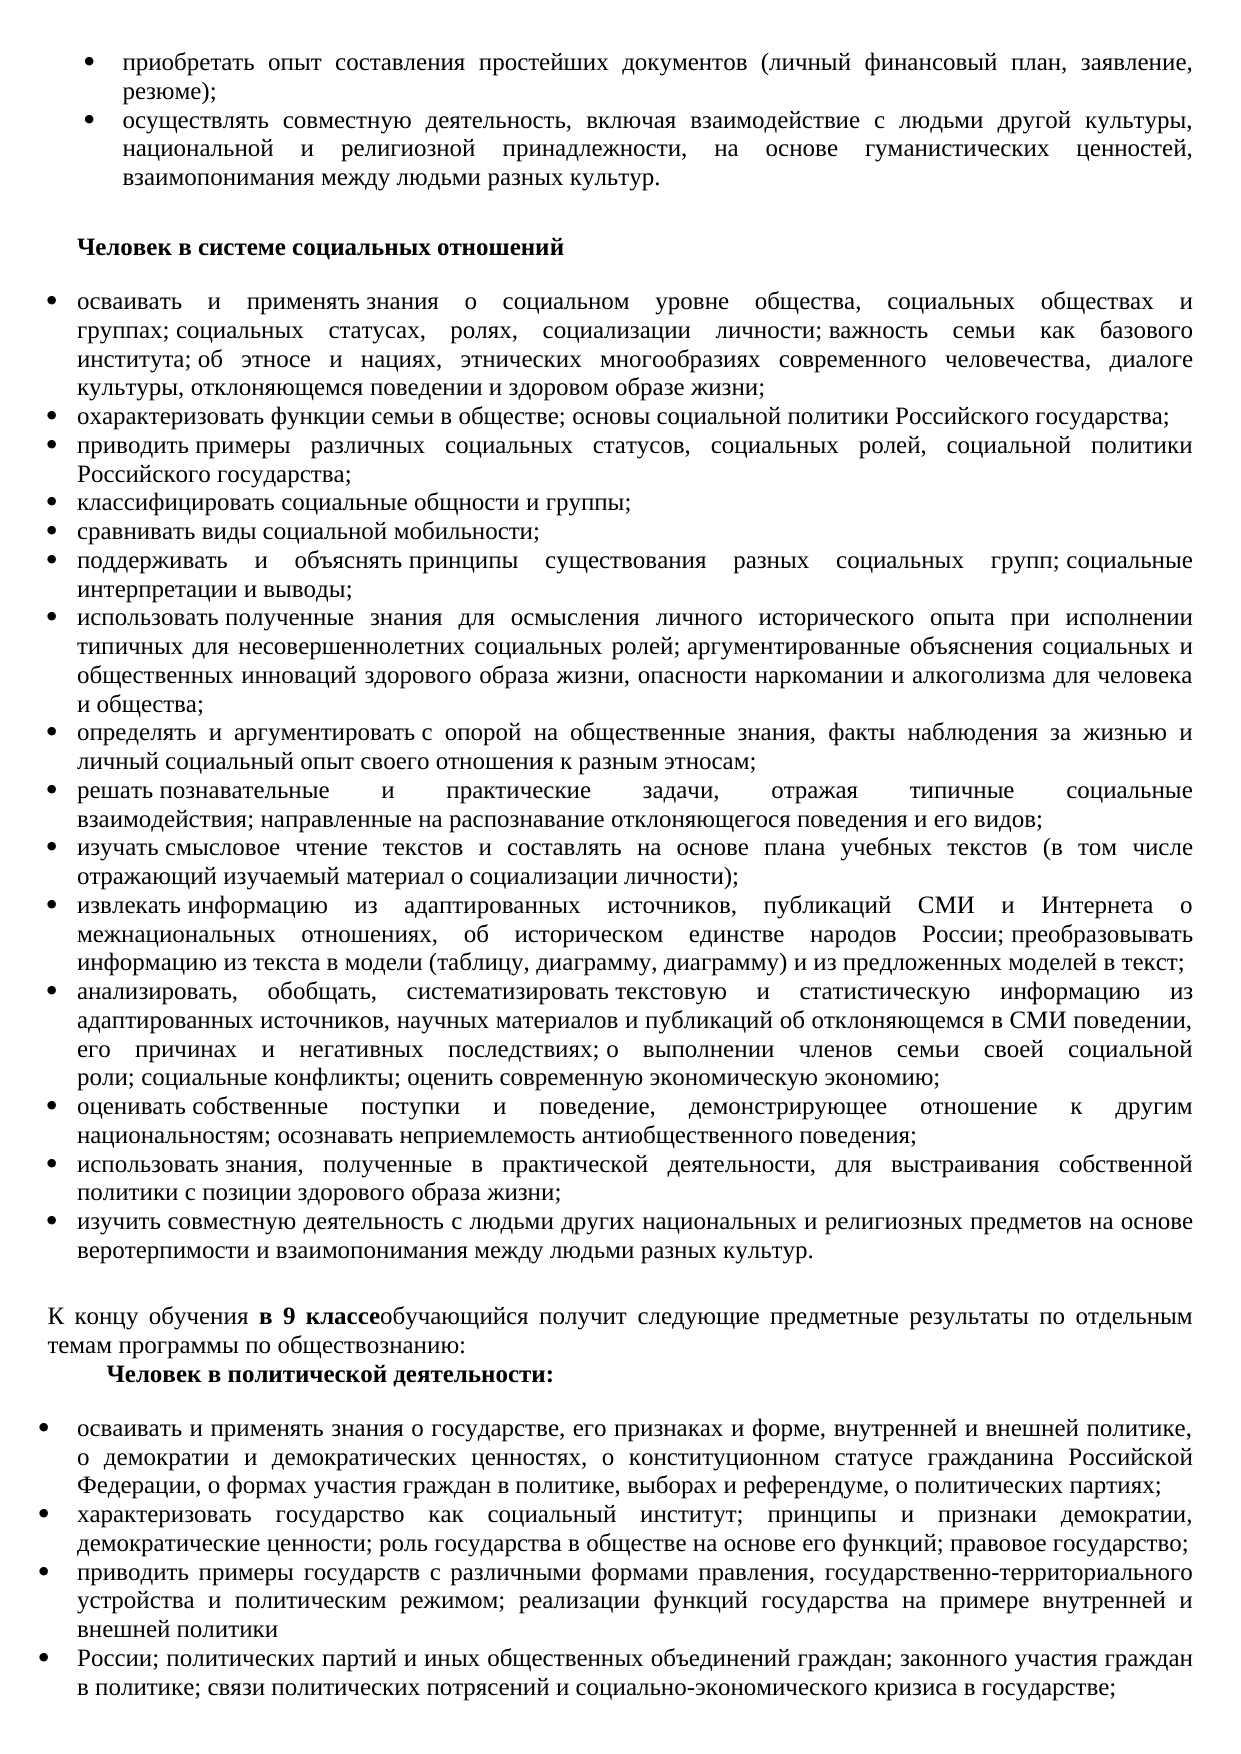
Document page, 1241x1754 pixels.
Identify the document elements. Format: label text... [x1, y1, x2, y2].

list анализировать, обобщать, систематизировать текстовую и статистическую информацию из адаптированных источников, научных материалов и публикаций об отклоняющемся в СМИ поведении, его причинах и негативных последствиях; о выполнении членов семьи своей социальной роли; социальные конфликты; оценить современную экономическую экономию; [47, 976, 1193, 1091]
list использовать знания, полученные в практической деятельности, для выстраивания собственной политики с позиции здорового образа жизни; [47, 1149, 1193, 1206]
list приводить примеры различных социальных статусов, социальных ролей, социальной политики Российского государства; [47, 430, 1193, 487]
list поддерживать и объяснять принципы существования разных социальных групп; социальные интерпретации и выводы; [47, 545, 1193, 602]
list сравнивать виды социальной мобильности; [47, 516, 1193, 545]
list России; политических партий и иных общественных объединений граждан; законного участия граждан в политике; связи политических потрясений и социально-экономического кризиса в государстве; [39, 1643, 1193, 1700]
list классифицировать социальные общности и группы; [47, 487, 1193, 516]
list извлекать информацию из адаптированных источников, публикаций СМИ и Интернета о межнациональных отношениях, об историческом единстве народов России; преобразовывать информацию из текста в модели (таблицу, диаграмму, диаграмму) и из предложенных моделей в текст; [47, 890, 1193, 976]
list осваивать и применять знания о социальном уровне общества, социальных обществах и группах; социальных статусах, ролях, социализации личности; важность семьи как базового института; об этносе и нациях, этнических многообразиях современного человечества, диалоге культуры, отклоняющемся поведении и здоровом образе жизни; [47, 286, 1193, 401]
list определять и аргументировать с опорой на общественные знания, факты наблюдения за жизнью и личный социальный опыт своего отношения к разным этносам; [47, 717, 1193, 775]
list приобретать опыт составления простейших документов (личный финансовый план, заявление, резюме); [85, 47, 1193, 105]
list изучать смысловое чтение текстов и составлять на основе плана учебных текстов (в том числе отражающий изучаемый материал о социализации личности); [47, 832, 1193, 890]
list приводить примеры государств с различными формами правления, государственно-территориального устройства и политическим режимом; реализации функций государства на примере внутренней и внешней политики [39, 1557, 1193, 1643]
text Человек в системе социальных отношений [77, 203, 1193, 261]
list использовать полученные знания для осмысления личного исторического опыта при исполнении типичных для несовершеннолетних социальных ролей; аргументированные объяснения социальных и общественных инноваций здорового образа жизни, опасности наркомании и алкоголизма для человека и общества; [47, 602, 1193, 717]
text К концу обучения в 9 классеобучающийся получит следующие предметные результаты по отдельным темам программы по обществознанию: [47, 1301, 1193, 1359]
list изучить совместную деятельность с людьми других национальных и религиозных предметов на основе веротерпимости и взаимопонимания между людьми разных культур. [47, 1206, 1193, 1264]
list оценивать собственные поступки и поведение, демонстрирующее отношение к другим национальностям; осознавать неприемлемость антиобщественного поведения; [47, 1091, 1193, 1149]
list характеризовать государство как социальный институт; принципы и признаки демократии, демократические ценности; роль государства в обществе на основе его функций; правовое государство; [39, 1499, 1193, 1557]
list осваивать и применять знания о государстве, его признаках и форме, внутренней и внешней политике, о демократии и демократических ценностях, о конституционном статусе гражданина Российской Федерации, о формах участия граждан в политике, выборах и референдуме, о политических партиях; [39, 1413, 1193, 1499]
list осуществлять совместную деятельность, включая взаимодействие с людьми другой культуры, национальной и религиозной принадлежности, на основе гуманистических ценностей, взаимопонимания между людьми разных культур. [85, 105, 1193, 191]
text Человек в политической деятельности: [47, 1359, 1193, 1388]
list охарактеризовать функции семьи в обществе; основы социальной политики Российского государства; [47, 401, 1193, 430]
list решать познавательные и практические задачи, отражая типичные социальные взаимодействия; направленные на распознавание отклоняющегося поведения и его видов; [47, 775, 1193, 832]
